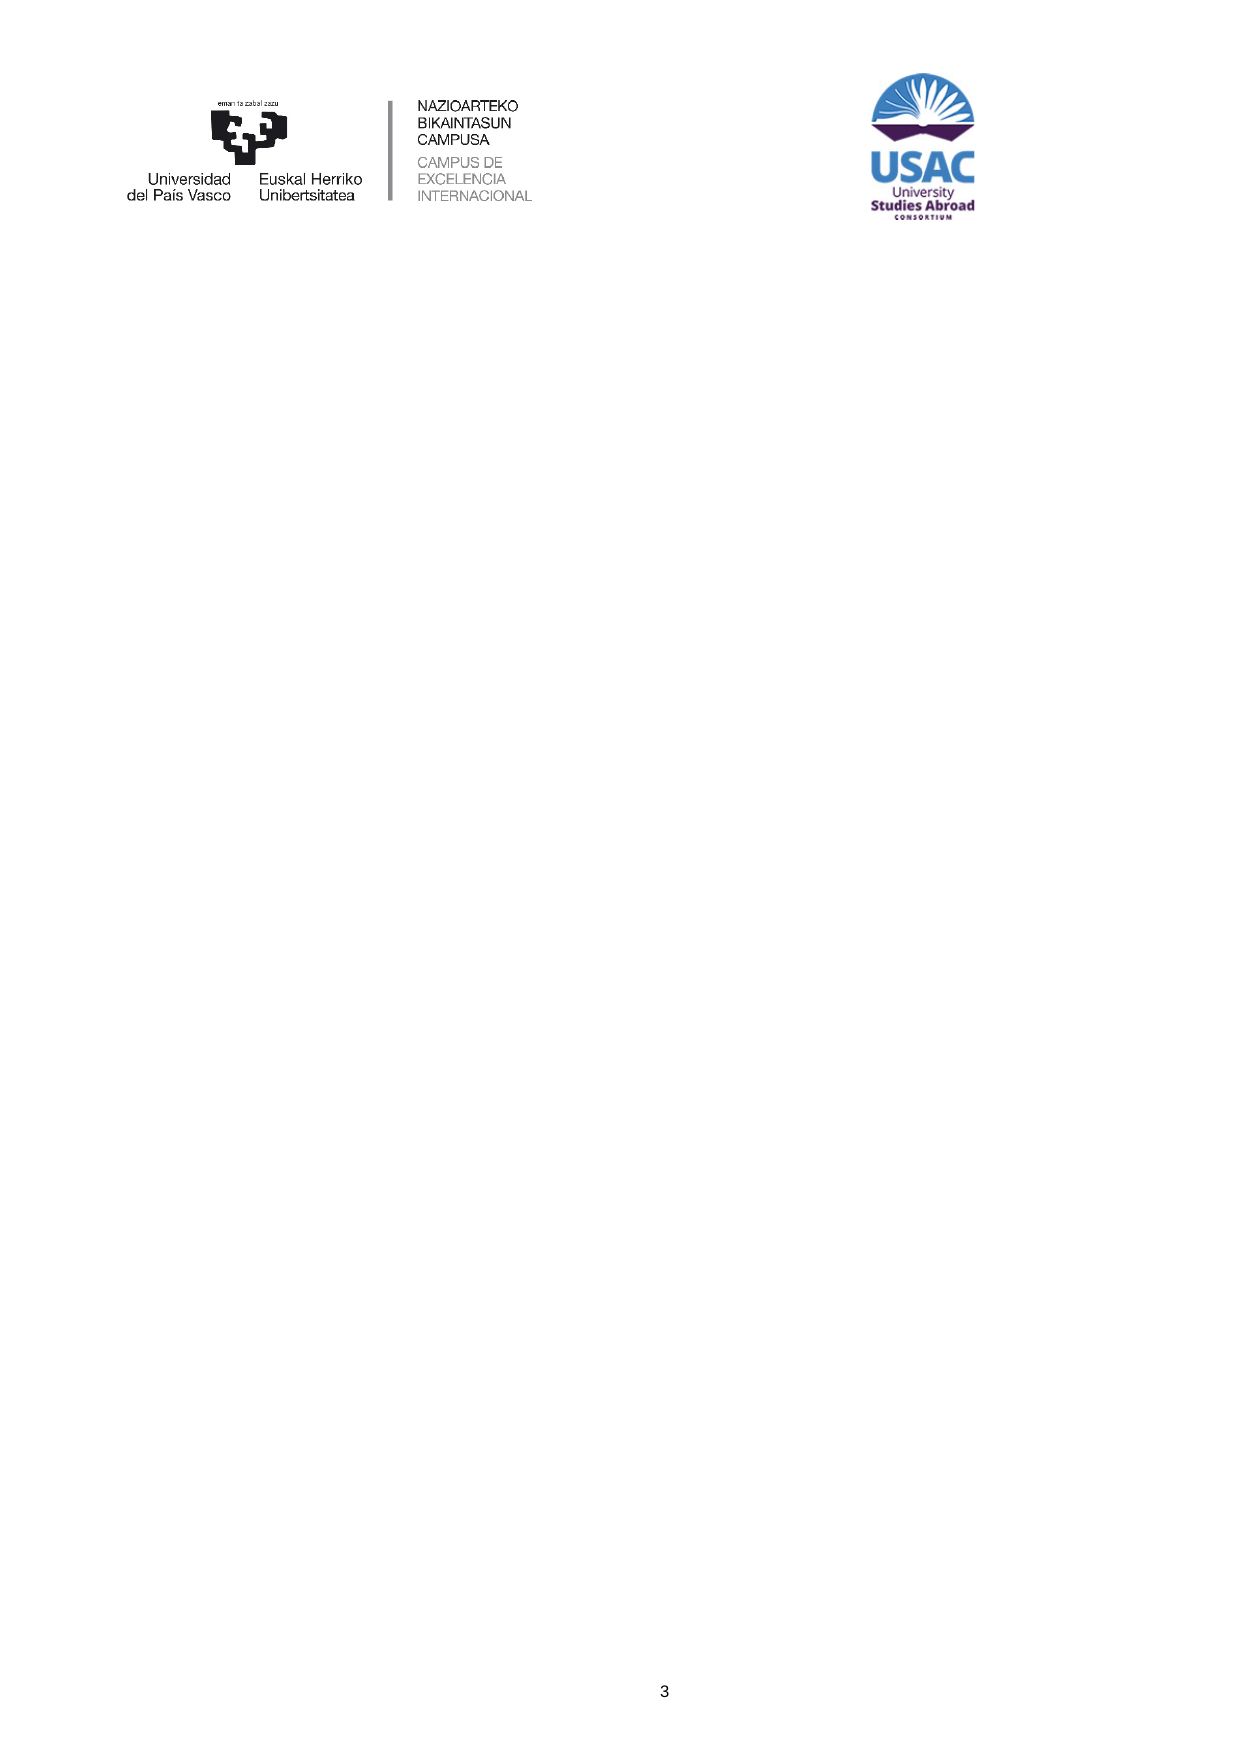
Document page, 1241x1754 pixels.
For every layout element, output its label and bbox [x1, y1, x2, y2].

picture [871, 73, 975, 220]
picture [127, 100, 532, 201]
